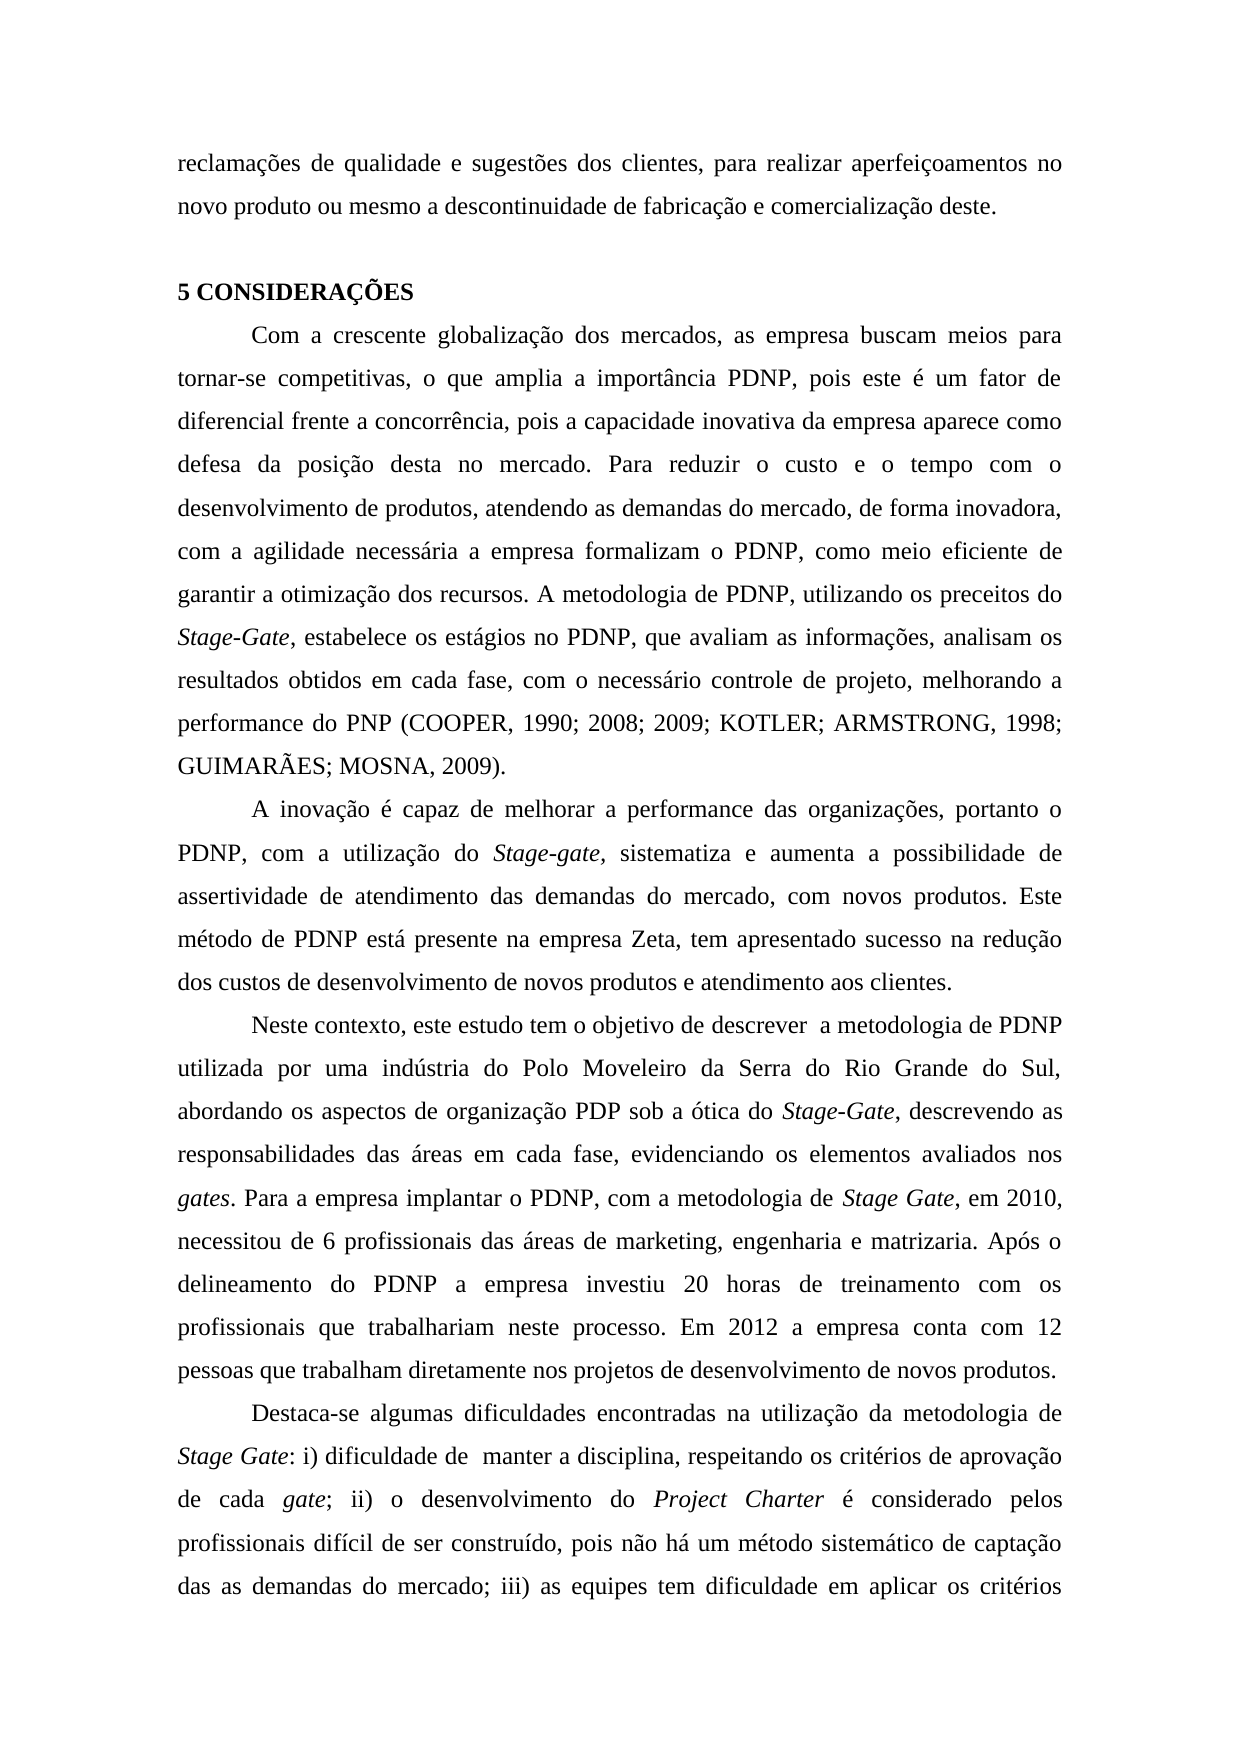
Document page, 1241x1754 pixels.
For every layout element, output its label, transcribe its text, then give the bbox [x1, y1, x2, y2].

text Neste contexto, este estudo tem o objetivo de descrever a metodologia de PDNP utilizada por uma indústria do Polo Moveleiro da Serra do Rio Grande do Sul, abordando os aspectos de organização PDP sob a ótica do Stage-Gate, descrevendo as responsabilidades das áreas em cada fase, evidenciando os elementos avaliados nos gates. Para a empresa implantar o PDNP, com a metodologia de Stage Gate, em 2010, necessitou de 6 profissionais das áreas de marketing, engenharia e matrizaria. Após o delineamento do PDNP a empresa investiu 20 horas de treinamento com os profissionais que trabalhariam neste processo. Em 2012 a empresa conta com 12 pessoas que trabalham diretamente nos projetos de desenvolvimento de novos produtos. [177, 1010, 1063, 1384]
text Com a crescente globalização dos mercados, as empresa buscam meios para tornar-se competitivas, o que amplia a importância PDNP, pois este é um fator de diferencial frente a concorrência, pois a capacidade inovativa da empresa aparece como defesa da posição desta no mercado. Para reduzir o custo e o tempo com o desenvolvimento de produtos, atendendo as demandas do mercado, de forma inovadora, com a agilidade necessária a empresa formalizam o PDNP, como meio eficiente de garantir a otimização dos recursos. A metodologia de PDNP, utilizando os preceitos do Stage-Gate, estabelece os estágios no PDNP, que avaliam as informações, analisam os resultados obtidos em cada fase, com o necessário controle de projeto, melhorando a performance do PNP (COOPER, 1990; 2008; 2009; KOTLER; ARMSTRONG, 1998; GUIMARÃES; MOSNA, 2009). [177, 320, 1063, 780]
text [177, 148, 1063, 219]
text 5 CONSIDERAÇÕES [177, 277, 1063, 306]
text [177, 1398, 1063, 1599]
text A inovação é capaz de melhorar a performance das organizações, portanto o PDNP, com a utilização do Stage-gate, sistematiza e aumenta a possibilidade de assertividade de atendimento das demandas do mercado, com novos produtos. Este método de PDNP está presente na empresa Zeta, tem apresentado sucesso na redução dos custos de desenvolvimento de novos produtos e atendimento aos clientes. [177, 794, 1063, 996]
